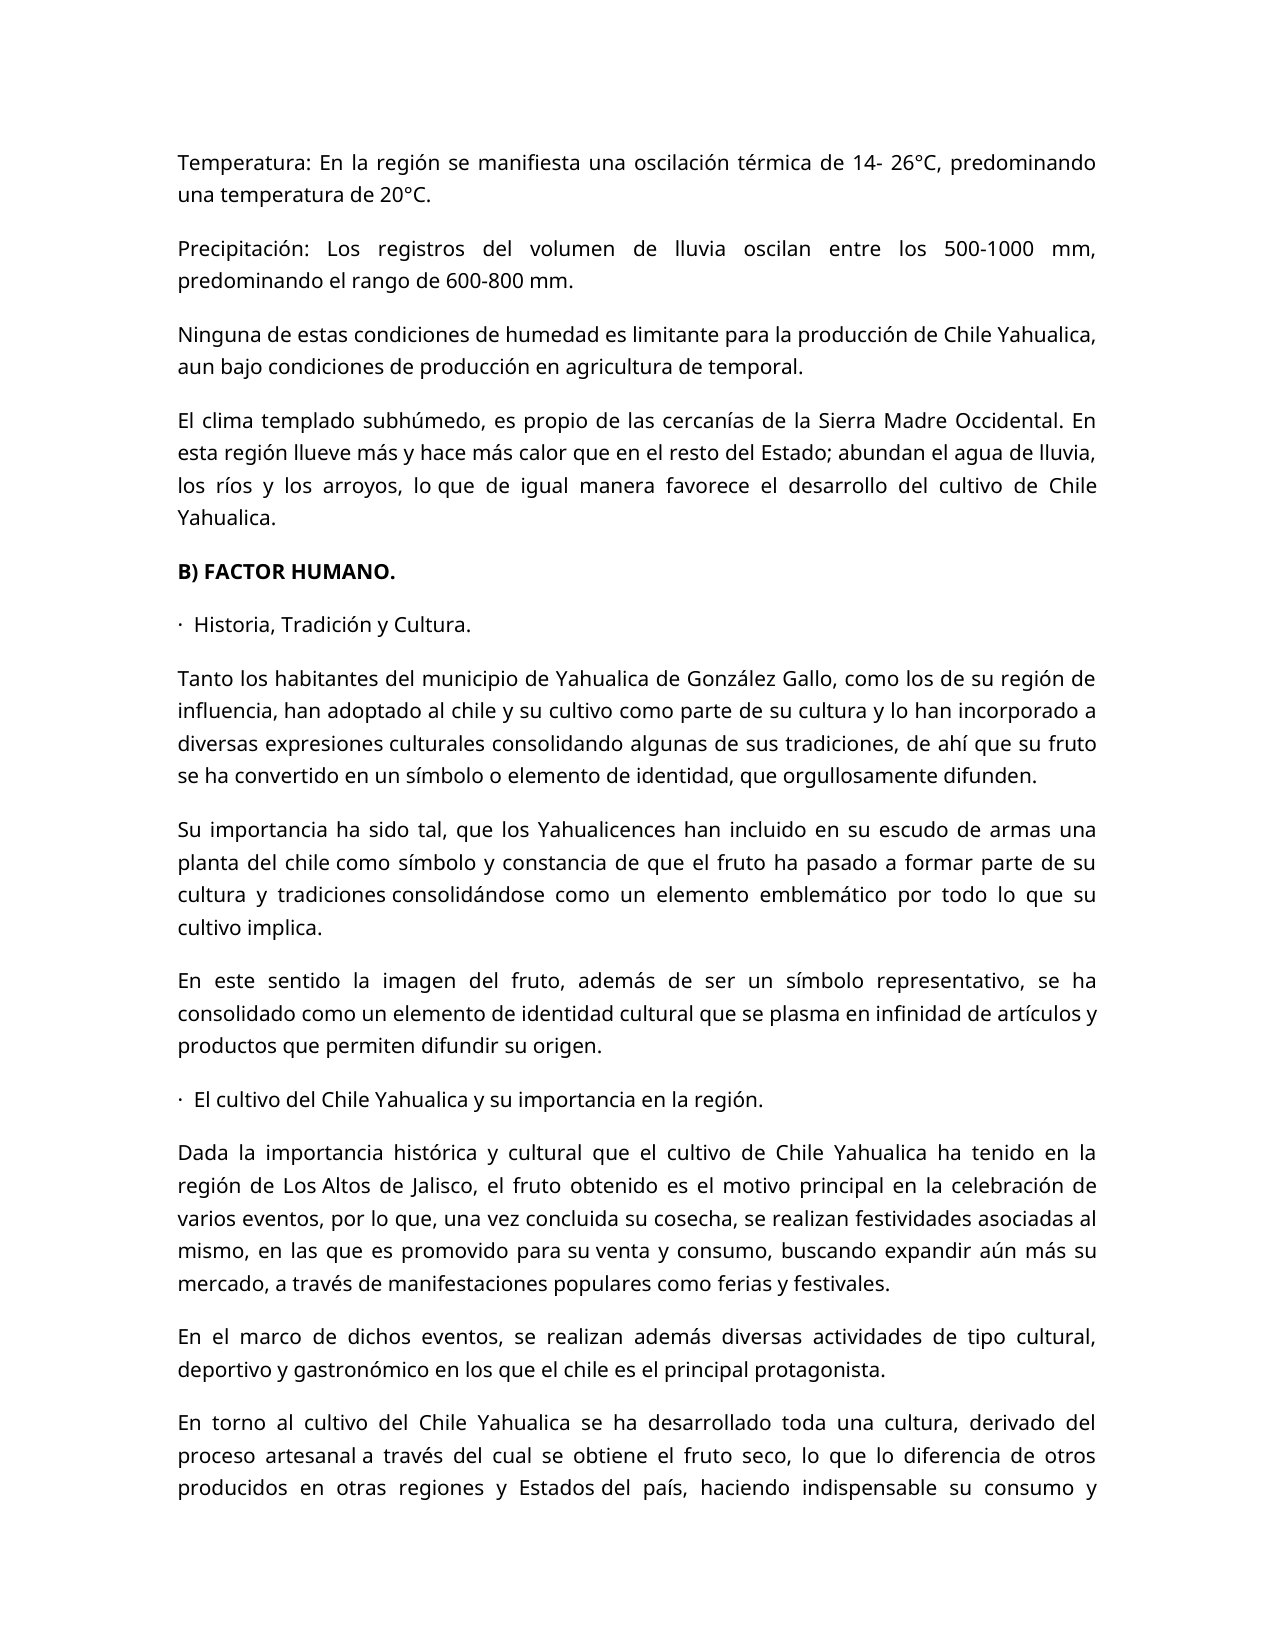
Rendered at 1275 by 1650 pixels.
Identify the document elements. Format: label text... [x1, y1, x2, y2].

text · El cultivo del Chile Yahualica y su importancia en la región. [177, 1085, 1098, 1113]
text Su importancia ha sido tal, que los Yahualicences han incluido en su escudo de armas una planta del chile como símbolo y constancia de que el fruto ha pasado a formar parte de su cultura y tradiciones consolidándose como un elemento emblemático por todo lo que su cultivo implica. [177, 815, 1098, 941]
text En este sentido la imagen del fruto, además de ser un símbolo representativo, se ha consolidado como un elemento de identidad cultural que se plasma en infinidad de artículos y productos que permiten difundir su origen. [177, 966, 1098, 1060]
text · Historia, Tradición y Cultura. [177, 610, 1098, 639]
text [177, 1408, 1098, 1502]
text En el marco de dichos eventos, se realizan además diversas actividades de tipo cultural, deportivo y gastronómico en los que el chile es el principal protagonista. [177, 1322, 1098, 1383]
text Dada la importancia histórica y cultural que el cultivo de Chile Yahualica ha tenido en la región de Los Altos de Jalisco, el fruto obtenido es el motivo principal en la celebración de varios eventos, por lo que, una vez concluida su cosecha, se realizan festividades asociadas al mismo, en las que es promovido para su venta y consumo, buscando expandir aún más su mercado, a través de manifestaciones populares como ferias y festivales. [177, 1138, 1098, 1297]
text B) FACTOR HUMANO. [177, 557, 1098, 585]
text Precipitación: Los registros del volumen de lluvia oscilan entre los 500-1000 mm, predominando el rango de 600-800 mm. [177, 234, 1098, 295]
text El clima templado subhúmedo, es propio de las cercanías de la Sierra Madre Occidental. En esta región llueve más y hace más calor que en el resto del Estado; abundan el agua de lluvia, los ríos y los arroyos, lo que de igual manera favorece el desarrollo del cultivo de Chile Yahualica. [177, 406, 1098, 532]
text Ninguna de estas condiciones de humedad es limitante para la producción de Chile Yahualica, aun bajo condiciones de producción en agricultura de temporal. [177, 320, 1098, 381]
text Tanto los habitantes del municipio de Yahualica de González Gallo, como los de su región de influencia, han adoptado al chile y su cultivo como parte de su cultura y lo han incorporado a diversas expresiones culturales consolidando algunas de sus tradiciones, de ahí que su fruto se ha convertido en un símbolo o elemento de identidad, que orgullosamente difunden. [177, 664, 1098, 790]
text Temperatura: En la región se manifiesta una oscilación térmica de 14- 26°C, predominando una temperatura de 20°C. [177, 148, 1098, 209]
